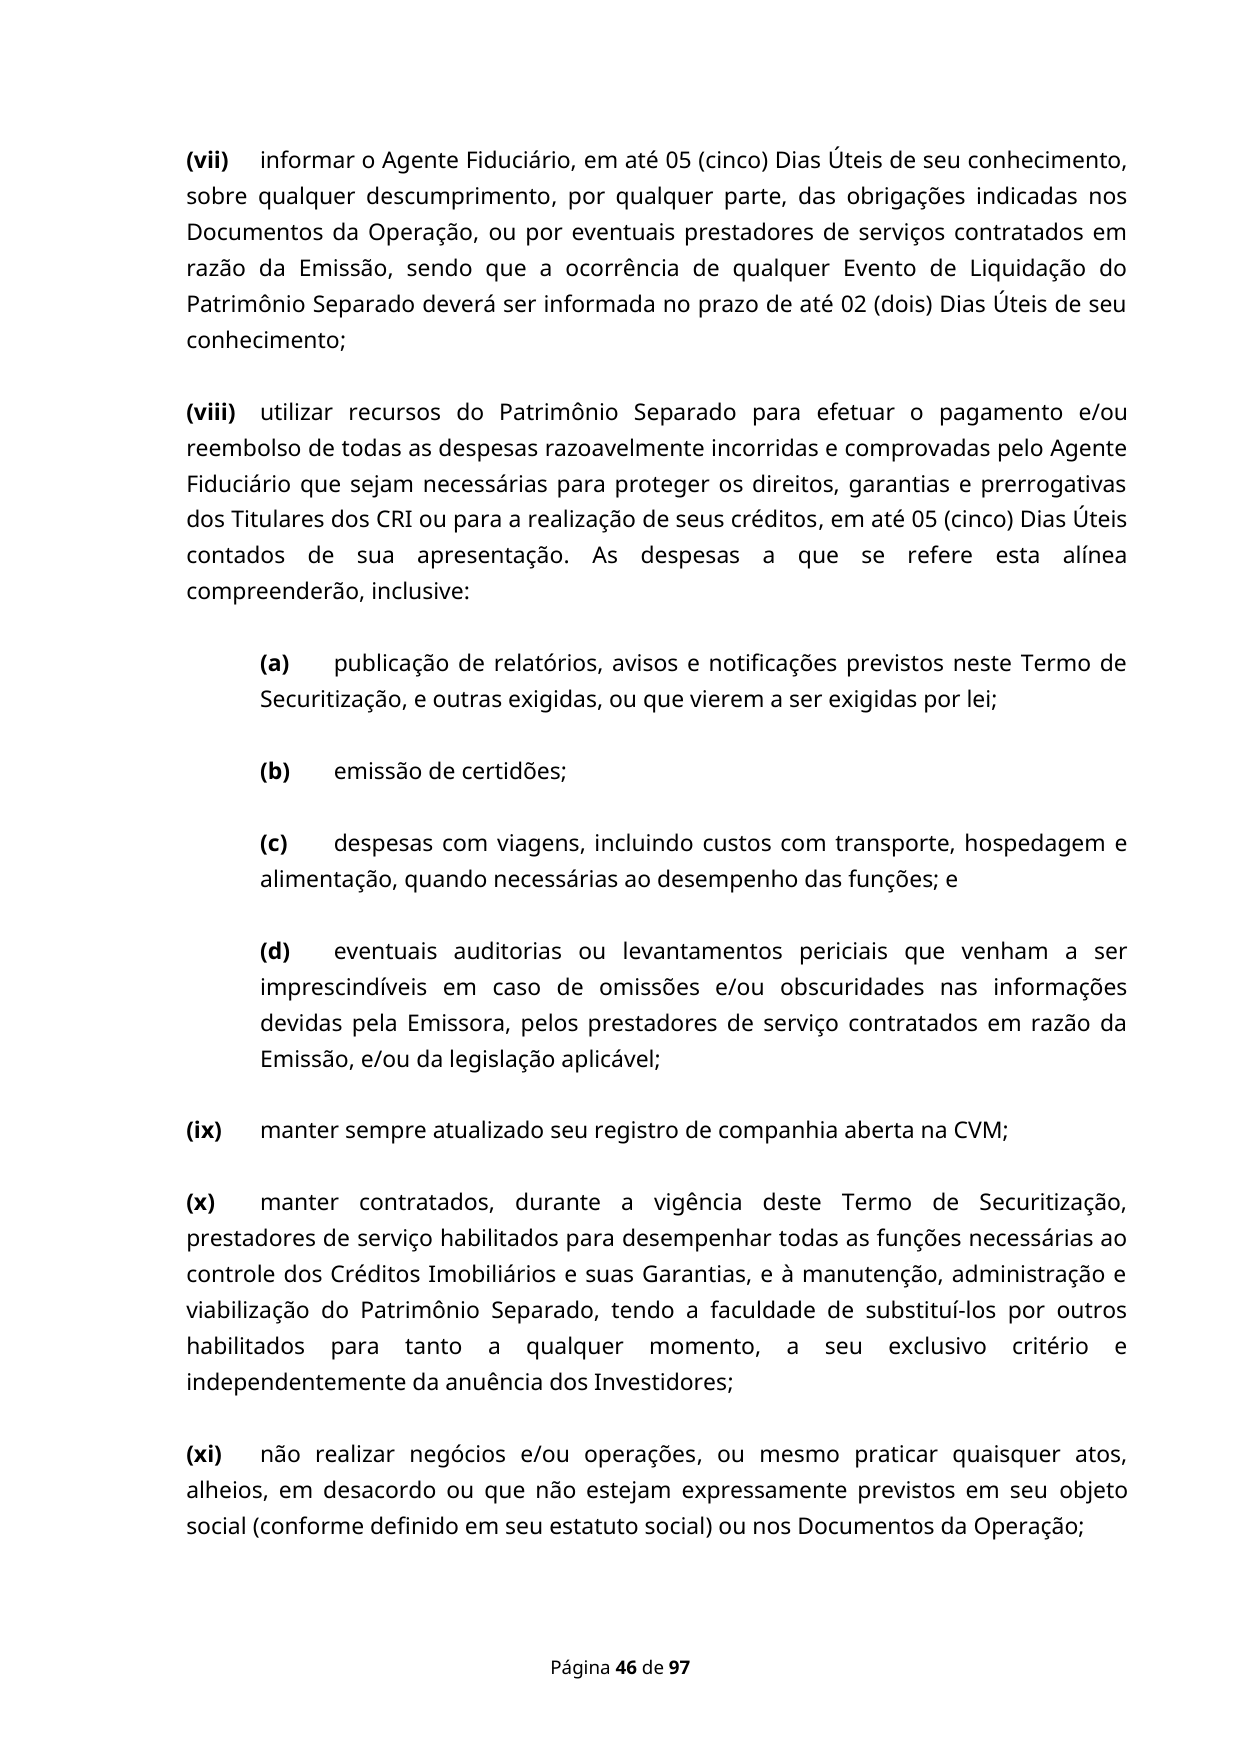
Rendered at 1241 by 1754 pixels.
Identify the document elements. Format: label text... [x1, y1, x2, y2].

list eventuais auditorias ou levantamentos periciais que venham a ser imprescindíveis em caso de omissões e/ou obscuridades nas informações devidas pela Emissora, pelos prestadores de serviço contratados em razão da Emissão, e/ou da legislação aplicável; [260, 935, 1128, 1074]
list informar o Agente Fiduciário, em até 05 (cinco) Dias Úteis de seu conhecimento, sobre qualquer descumprimento, por qualquer parte, das obrigações indicadas nos Documentos da Operação, ou por eventuais prestadores de serviços contratados em razão da Emissão, sendo que a ocorrência de qualquer Evento de Liquidação do Patrimônio Separado deverá ser informada no prazo de até 02 (dois) Dias Úteis de seu conhecimento; [186, 144, 1128, 355]
list manter sempre atualizado seu registro de companhia aberta na CVM; [186, 1114, 1128, 1146]
list não realizar negócios e/ou operações, ou mesmo praticar quaisquer atos, alheios, em desacordo ou que não estejam expressamente previstos em seu objeto social (conforme definido em seu estatuto social) ou nos Documentos da Operação; [186, 1438, 1128, 1541]
list manter contratados, durante a vigência deste Termo de Securitização, prestadores de serviço habilitados para desempenhar todas as funções necessárias ao controle dos Créditos Imobiliários e suas Garantias, e à manutenção, administração e viabilização do Patrimônio Separado, tendo a faculdade de substituí-los por outros habilitados para tanto a qualquer momento, a seu exclusivo critério e independentemente da anuência dos Investidores; [186, 1186, 1128, 1397]
list utilizar recursos do Patrimônio Separado para efetuar o pagamento e/ou reembolso de todas as despesas razoavelmente incorridas e comprovadas pelo Agente Fiduciário que sejam necessárias para proteger os direitos, garantias e prerrogativas dos Titulares dos CRI ou para a realização de seus créditos, em até 05 (cinco) Dias Úteis contados de sua apresentação. As despesas a que se refere esta alínea compreenderão, inclusive: [186, 396, 1128, 607]
list despesas com viagens, incluindo custos com transporte, hospedagem e alimentação, quando necessárias ao desempenho das funções; e [260, 827, 1128, 894]
list emissão de certidões; [260, 755, 1128, 786]
list publicação de relatórios, avisos e notificações previstos neste Termo de Securitização, e outras exigidas, ou que vierem a ser exigidas por lei; [260, 647, 1128, 714]
